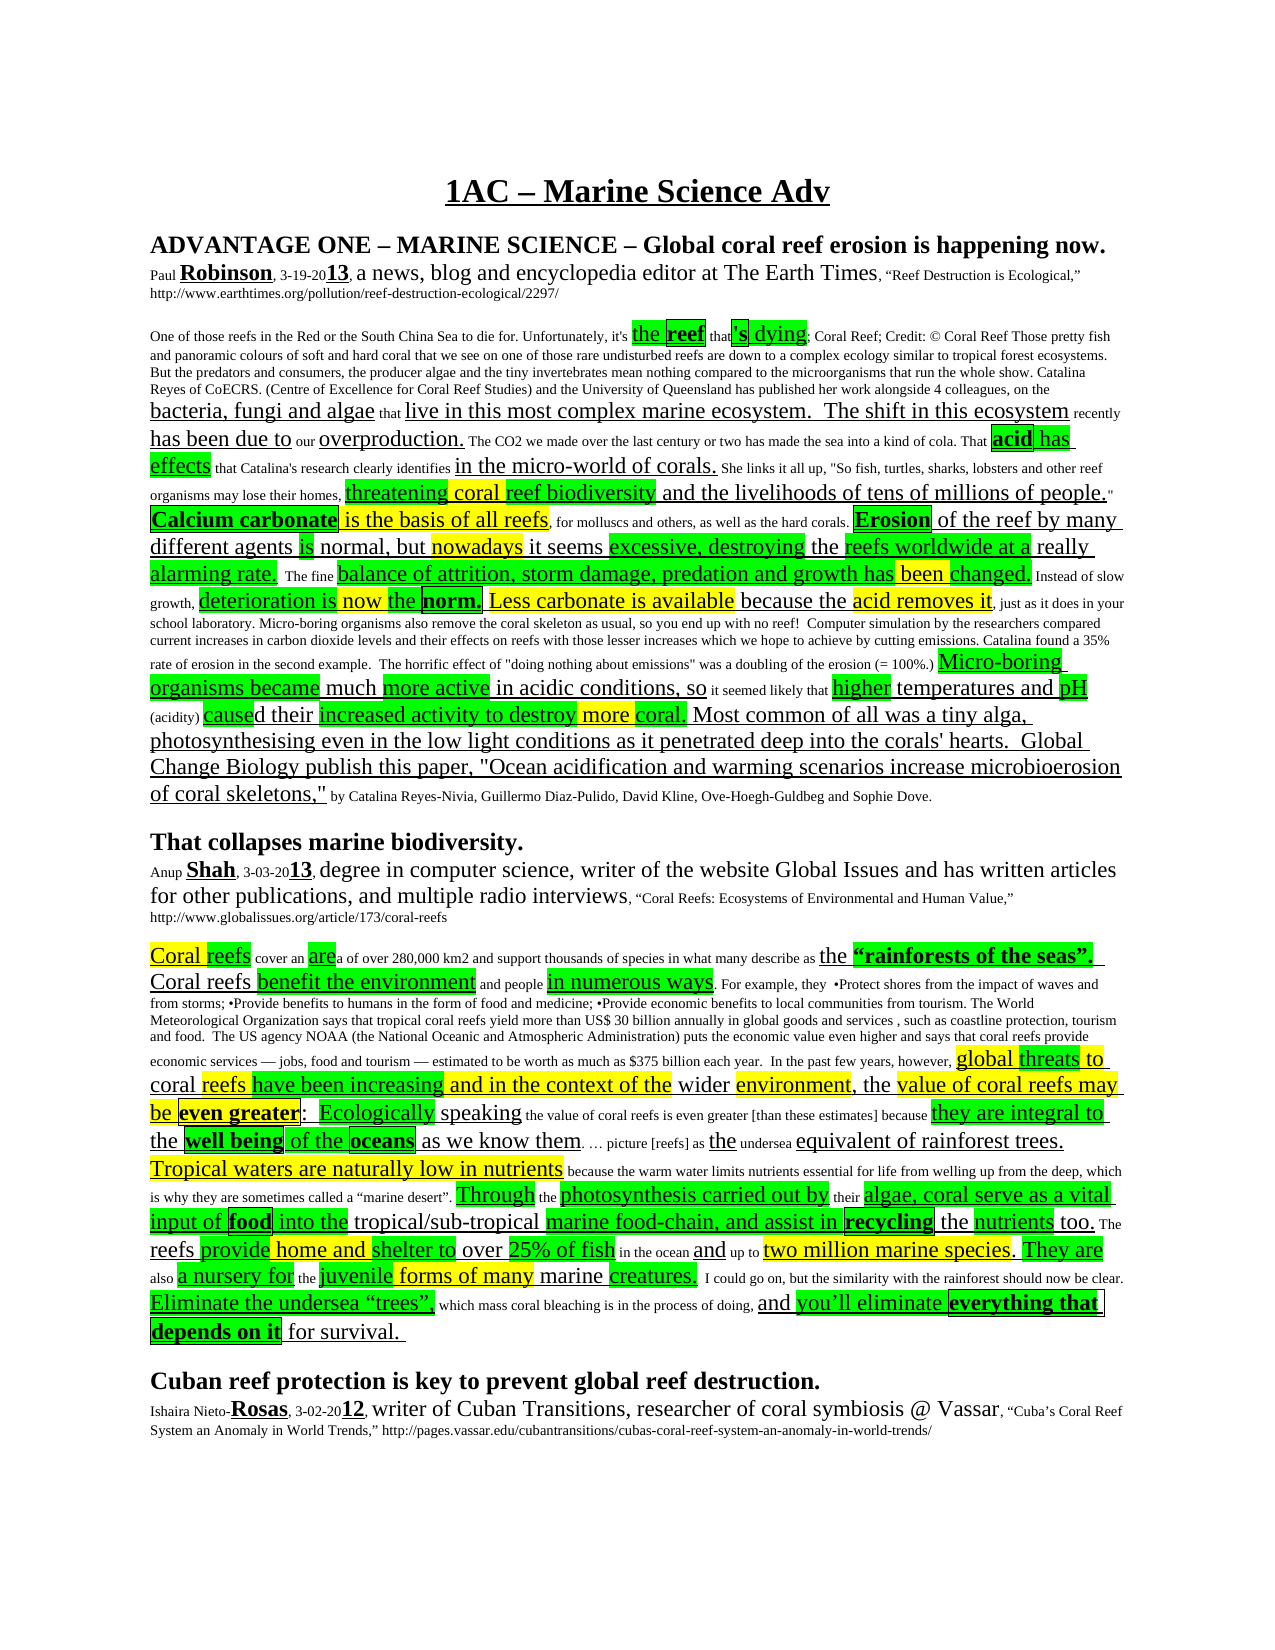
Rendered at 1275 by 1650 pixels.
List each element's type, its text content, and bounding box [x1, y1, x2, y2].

text Anup Shah, 3-03-2013, degree in computer science, writer of the website Global Issues and has written articles for other publications, and multiple radio interviews, “Coral Reefs: Ecosystems of Environmental and Human Value,” http://www.globalissues.org/article/173/coral-reefs [150, 856, 1125, 925]
subtitle That collapses marine biodiversity. [150, 827, 1125, 856]
subtitle Cuban reef protection is key to prevent global reef destruction. [150, 1366, 1125, 1395]
subtitle 1AC – Marine Science Adv [150, 171, 1125, 209]
text Paul Robinson, 3-19-2013, a news, blog and encyclopedia editor at The Earth Times, “Reef Destruction is Ecological,” http://www.earthtimes.org/pollution/reef-destruction-ecological/2297/ [150, 259, 1125, 302]
text One of those reefs in the Red or the South China Sea to die for. Unfortunately, it's the reef that's dying; Coral Reef; Credit: © Coral Reef Those pretty fish and panoramic colours of soft and hard coral that we see on one of those rare undisturbed reefs are down to a complex ecology similar to tropical forest ecosystems. But the predators and consumers, the producer algae and the tiny invertebrates mean nothing compared to the microorganisms that run the whole show. Catalina Reyes of CoECRS. (Centre of Excellence for Coral Reef Studies) and the University of Queensland has published her work alongside 4 colleagues, on the bacteria, fungi and algae that live in this most complex marine ecosystem. The shift in this ecosystem recently has been due to our overproduction. The CO2 we made over the last century or two has made the sea into a kind of cola. That acid has effects that Catalina's research clearly identifies in the micro-world of corals. She links it all up, "So fish, turtles, sharks, lobsters and other reef organisms may lose their homes, threatening coral reef biodiversity and the livelihoods of tens of millions of people." Calcium carbonate is the basis of all reefs, for molluscs and others, as well as the hard corals. Erosion of the reef by many different agents is normal, but nowadays it seems excessive, destroying the reefs worldwide at a really alarming rate. The fine balance of attrition, storm damage, predation and growth has been changed. Instead of slow growth, deterioration is now the norm. Less carbonate is available because the acid removes it, just as it does in your school laboratory. Micro-boring organisms also remove the coral skeleton as usual, so you end up with no reef! Computer simulation by the researchers compared current increases in carbon dioxide levels and their effects on reefs with those lesser increases which we hope to achieve by cutting emissions. Catalina found a 35% rate of erosion in the second example. The horrific effect of "doing nothing about emissions" was a doubling of the erosion (= 100%.) Micro-boring organisms became much more active in acidic conditions, so it seemed likely that higher temperatures and pH (acidity) caused their increased activity to destroy more coral. Most common of all was a tiny alga, photosynthesising even in the low light conditions as it penetrated deep into the corals' hearts. Global Change Biology publish this paper, "Ocean acidification and warming scenarios increase microbioerosion of coral skeletons," by Catalina Reyes-Nivia, Guillermo Diaz-Pulido, David Kline, Ove-Hoegh-Guldbeg and Sophie Dove. [150, 319, 1125, 806]
text Coral reefs cover an area of over 280,000 km2 and support thousands of species in what many describe as the “rainforests of the seas”. Coral reefs benefit the environment and people in numerous ways. For example, they •Protect shores from the impact of waves and from storms; •Provide benefits to humans in the form of food and medicine; •Provide economic benefits to local communities from tourism. The World Meteorological Organization says that tropical coral reefs yield more than US$ 30 billion annually in global goods and services , such as coastline protection, tourism and food. The US agency NOAA (the National Oceanic and Atmospheric Administration) puts the economic value even higher and says that coral reefs provide economic services — jobs, food and tourism — estimated to be worth as much as $375 billion each year. In the past few years, however, global threats to coral reefs have been increasing and in the context of the wider environment, the value of coral reefs may be even greater: Ecologically speaking the value of coral reefs is even greater [than these estimates] because they are integral to the well being of the oceans as we know them. … picture [reefs] as the undersea equivalent of rainforest trees. Tropical waters are naturally low in nutrients because the warm water limits nutrients essential for life from welling up from the deep, which is why they are sometimes called a “marine desert”. Through the photosynthesis carried out by their algae, coral serve as a vital input of food into the tropical/sub-tropical marine food-chain, and assist in recycling the nutrients too. The reefs provide home and shelter to over 25% of fish in the ocean and up to two million marine species. They are also a nursery for the juvenile forms of many marine creatures. I could go on, but the similarity with the rainforest should now be clear. Eliminate the undersea “trees”, which mass coral bleaching is in the process of doing, and you’ll eliminate everything that depends on it for survival. [150, 942, 1125, 1345]
subtitle ADVANTAGE ONE – MARINE SCIENCE – Global coral reef erosion is happening now. [150, 230, 1125, 259]
text Ishaira Nieto-Rosas, 3-02-2012, writer of Cuban Transitions, researcher of coral symbiosis @ Vassar, “Cuba’s Coral Reef System an Anomaly in World Trends,” http://pages.vassar.edu/cubantransitions/cubas-coral-reef-system-an-anomaly-in-world-trends/ [150, 1395, 1125, 1438]
